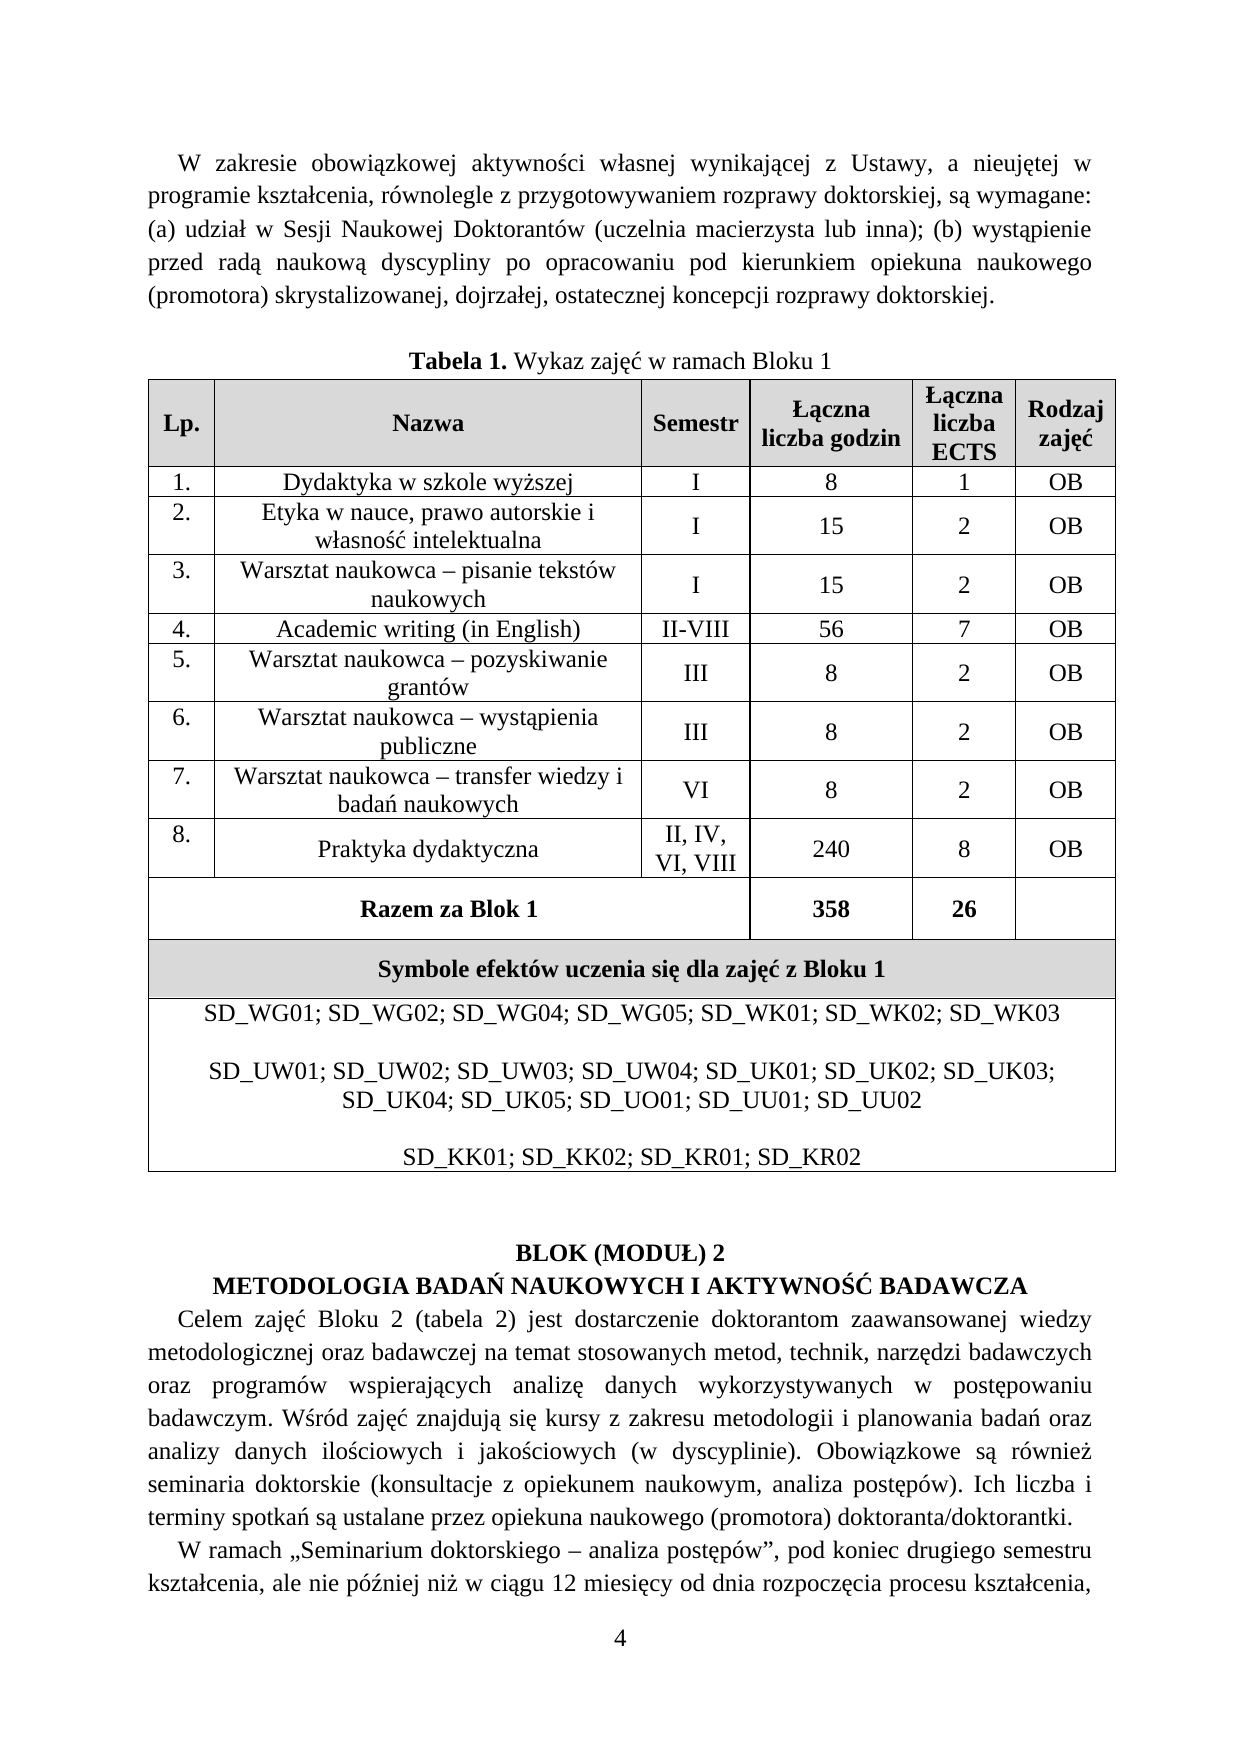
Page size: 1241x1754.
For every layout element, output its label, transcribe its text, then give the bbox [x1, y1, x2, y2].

table_cell 15 [751, 497, 912, 554]
table_cell Warsztat naukowca – transfer wiedzy i badań naukowych [215, 761, 641, 818]
text Tabela 1. Wykaz zajęć w ramach Bloku 1 [148, 346, 1093, 374]
table_cell III [642, 644, 749, 701]
table_cell Academic writing (in English) [215, 614, 641, 643]
table_cell OB [1016, 614, 1115, 643]
table_cell 56 [751, 614, 912, 643]
table_header Łączna liczba ECTS [913, 380, 1015, 466]
table_cell 8 [751, 761, 912, 818]
table_cell I [642, 555, 749, 613]
table_header Łączna liczba godzin [751, 380, 912, 466]
table_cell 8 [751, 644, 912, 701]
text BLOK (MODUŁ) 2 [148, 1238, 1093, 1267]
table_cell Dydaktyka w szkole wyższej [215, 467, 641, 496]
table_cell OB [1016, 555, 1115, 613]
text W zakresie obowiązkowej aktywności własnej wynikającej z Ustawy, a nieujętej w programie kształcenia, równolegle z przygotowywaniem rozprawy doktorskiej, są wymagane: (a) udział w Sesji Naukowej Doktorantów (uczelnia macierzysta lub inna); (b) wystąpienie przed radą naukową dyscypliny po opracowaniu pod kierunkiem opiekuna naukowego (promotora) skrystalizowanej, dojrzałej, ostatecznej koncepcji rozprawy doktorskiej. [148, 148, 1093, 308]
table_cell Symbole efektów uczenia się dla zajęć z Bloku 1 [149, 940, 1115, 997]
text METODOLOGIA BADAŃ NAUKOWYCH I AKTYWNOŚĆ BADAWCZA [148, 1271, 1093, 1300]
table_cell 8 [751, 702, 912, 760]
table_cell 358 [751, 878, 912, 939]
text Celem zajęć Bloku 2 (tabela 2) jest dostarczenie doktorantom zaawansowanej wiedzy metodologicznej oraz badawczej na temat stosowanych metod, technik, narzędzi badawczych oraz programów wspierających analizę danych wykorzystywanych w postępowaniu badawczym. Wśród zajęć znajdują się kursy z zakresu metodologii i planowania badań oraz analizy danych ilościowych i jakościowych (w dyscyplinie). Obowiązkowe są również seminaria doktorskie (konsultacje z opiekunem naukowym, analiza postępów). Ich liczba i terminy spotkań są ustalane przez opiekuna naukowego (promotora) doktoranta/doktorantki. [148, 1304, 1093, 1531]
table_cell 7. [149, 761, 214, 818]
table_cell 8 [913, 819, 1015, 877]
table_cell 2 [913, 702, 1015, 760]
table_cell VI [642, 761, 749, 818]
table_cell 1 [913, 467, 1015, 496]
table_cell 2 [913, 497, 1015, 554]
table_cell 26 [913, 878, 1015, 939]
table_cell Warsztat naukowca – wystąpienia publiczne [215, 702, 641, 760]
table_cell 7 [913, 614, 1015, 643]
table_cell II, IV, VI, VIII [642, 819, 749, 877]
table_header Rodzaj zajęć [1016, 380, 1115, 466]
table_cell SD_WG01; SD_WG02; SD_WG04; SD_WG05; SD_WK01; SD_WK02; SD_WK03 SD_UW01; SD_UW02; SD_UW03; SD_UW04; SD_UK01; SD_UK02; SD_UK03; SD_UK04; SD_UK05; SD_UO01; SD_UU01; SD_UU02 SD_KK01; SD_KK02; SD_KR01; SD_KR02 [149, 999, 1115, 1171]
table_cell 3. [149, 555, 214, 613]
table_cell 8 [751, 467, 912, 496]
table_cell 2 [913, 761, 1015, 818]
table_cell OB [1016, 644, 1115, 701]
table_cell Etyka w nauce, prawo autorskie i własność intelektualna [215, 497, 641, 554]
table_cell 8. [149, 819, 214, 877]
table_cell III [642, 702, 749, 760]
table_cell Warsztat naukowca – pisanie tekstów naukowych [215, 555, 641, 613]
table_cell Warsztat naukowca – pozyskiwanie grantów [215, 644, 641, 701]
table_cell Praktyka dydaktyczna [215, 819, 641, 877]
table_cell OB [1016, 819, 1115, 877]
table_header Lp. [149, 380, 214, 466]
table_cell I [642, 467, 749, 496]
table_cell 240 [751, 819, 912, 877]
table_cell OB [1016, 761, 1115, 818]
table_cell OB [1016, 497, 1115, 554]
table_cell [1016, 878, 1115, 939]
table_cell 6. [149, 702, 214, 760]
table_cell OB [1016, 467, 1115, 496]
table_cell 15 [751, 555, 912, 613]
table_cell 2. [149, 497, 214, 554]
table_cell II-VIII [642, 614, 749, 643]
table_cell 1. [149, 467, 214, 496]
table_header Nazwa [215, 380, 641, 466]
table_cell 4. [149, 614, 214, 643]
table_cell Razem za Blok 1 [149, 878, 749, 939]
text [148, 1535, 1093, 1597]
table_cell 5. [149, 644, 214, 701]
table_cell I [642, 497, 749, 554]
table_cell 2 [913, 644, 1015, 701]
table_header Semestr [642, 380, 749, 466]
table_cell 2 [913, 555, 1015, 613]
table_cell OB [1016, 702, 1115, 760]
